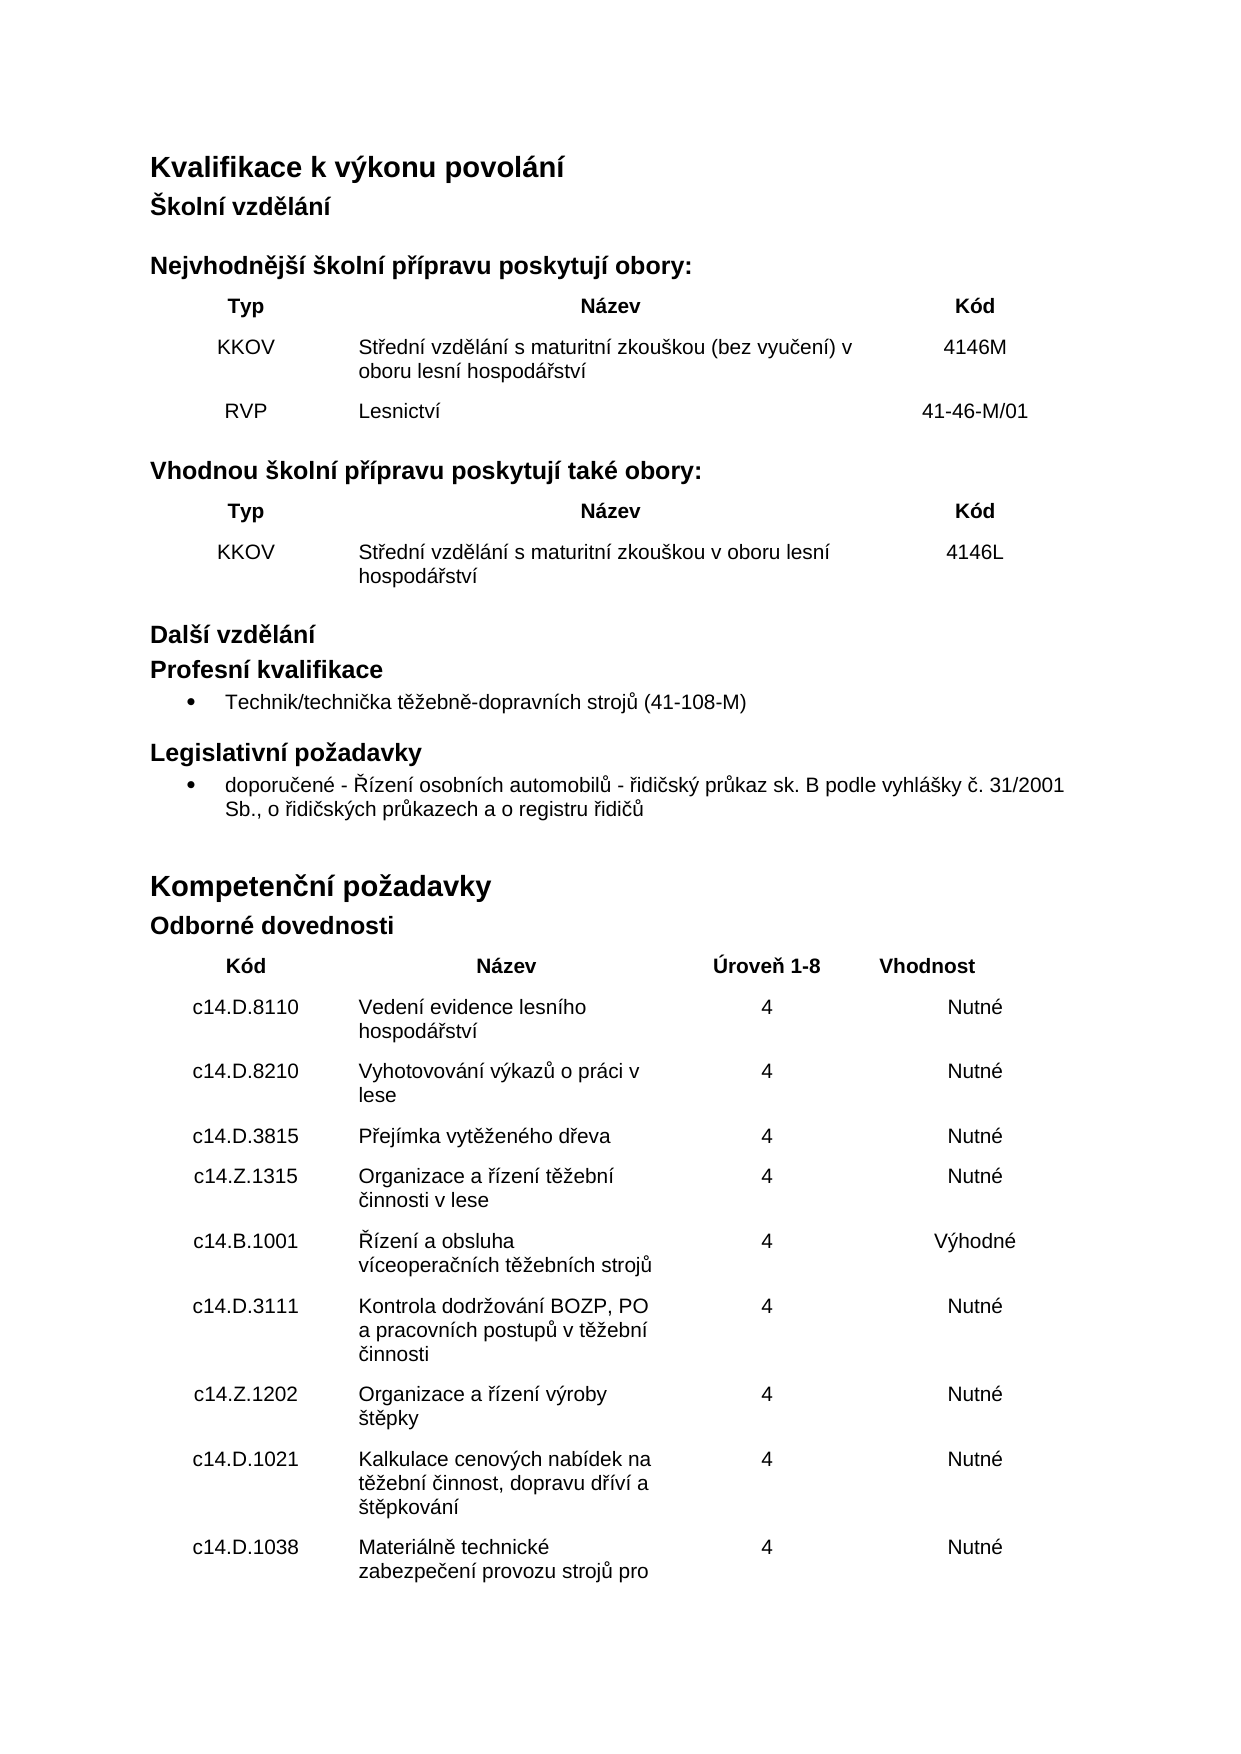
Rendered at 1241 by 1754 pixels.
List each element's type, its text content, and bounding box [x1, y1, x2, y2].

table_cell Organizace a řízení výroby štěpky [350, 1374, 662, 1438]
table_cell Nutné [871, 1438, 1079, 1527]
table_cell c14.D.8210 [142, 1051, 350, 1115]
table_header Typ [142, 491, 350, 531]
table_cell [350, 1527, 662, 1591]
table_cell 4 [663, 1051, 871, 1115]
table_cell Vedení evidence lesního hospodářství [350, 986, 662, 1051]
subtitle Profesní kvalifikace [150, 655, 1090, 683]
subtitle Vhodnou školní přípravu poskytují také obory: [150, 456, 1090, 484]
table_header Úroveň 1-8 [663, 946, 871, 986]
table_cell Nutné [871, 1051, 1079, 1115]
table_cell c14.D.3111 [142, 1285, 350, 1374]
table_header Název [350, 491, 871, 531]
table_header Typ [142, 286, 350, 326]
table_header Název [350, 286, 871, 326]
table_cell 4146L [871, 531, 1079, 596]
table_cell Kontrola dodržování BOZP, PO a pracovních postupů v těžební činnosti [350, 1285, 662, 1374]
table_cell KKOV [142, 326, 350, 391]
subtitle Legislativní požadavky [150, 738, 1090, 767]
table_cell Lesnictví [350, 391, 871, 432]
table_header Vhodnost [871, 946, 1079, 986]
table_header Kód [871, 286, 1079, 326]
table_cell 4 [663, 1285, 871, 1374]
table_cell Vyhotovování výkazů o práci v lese [350, 1051, 662, 1115]
table_cell 4 [663, 1221, 871, 1285]
table_cell 4146M [871, 326, 1079, 391]
table_cell 4 [663, 1374, 871, 1438]
table_cell Výhodné [871, 1221, 1079, 1285]
table_cell Střední vzdělání s maturitní zkouškou v oboru lesní hospodářství [350, 531, 871, 596]
table_cell 4 [663, 1115, 871, 1156]
table_cell 4 [663, 1156, 871, 1221]
table_cell 4 [663, 986, 871, 1051]
table_cell Nutné [871, 1156, 1079, 1221]
table_header Kód [871, 491, 1079, 531]
table_cell Nutné [871, 1285, 1079, 1374]
table_cell Kalkulace cenových nabídek na těžební činnost, dopravu dříví a štěpkování [350, 1438, 662, 1527]
table_cell RVP [142, 391, 350, 432]
subtitle Další vzdělání [150, 620, 1090, 648]
table_cell 41-46-M/01 [871, 391, 1079, 432]
table_cell c14.D.3815 [142, 1115, 350, 1156]
table_cell c14.B.1001 [142, 1221, 350, 1285]
table_cell KKOV [142, 531, 350, 596]
table_cell c14.D.1038 [142, 1527, 350, 1591]
table_cell c14.D.8110 [142, 986, 350, 1051]
table_cell Nutné [871, 986, 1079, 1051]
list doporučené - Řízení osobních automobilů - řidičský průkaz sk. B podle vyhlášky č. 31/2001 Sb., o řidičských průkazech a o registru řidičů [187, 773, 1090, 821]
table_cell Řízení a obsluha víceoperačních těžebních strojů [350, 1221, 662, 1285]
table_cell 4 [663, 1527, 871, 1591]
table_cell Střední vzdělání s maturitní zkouškou (bez vyučení) v oboru lesní hospodářství [350, 326, 871, 391]
table_cell Nutné [871, 1527, 1079, 1591]
subtitle Nejvhodnější školní přípravu poskytují obory: [150, 251, 1090, 279]
subtitle Odborné dovednosti [150, 911, 1090, 939]
subtitle Školní vzdělání [150, 192, 1090, 221]
table_cell Nutné [871, 1374, 1079, 1438]
table_cell c14.Z.1202 [142, 1374, 350, 1438]
table_cell 4 [663, 1438, 871, 1527]
table_cell c14.D.1021 [142, 1438, 350, 1527]
table_cell Nutné [871, 1115, 1079, 1156]
list Technik/technička těžebně-dopravních strojů (41-108-M) [187, 690, 1090, 714]
subtitle Kvalifikace k výkonu povolání [150, 150, 1090, 183]
table_header Kód [142, 946, 350, 986]
table_cell c14.Z.1315 [142, 1156, 350, 1221]
table_cell Organizace a řízení těžební činnosti v lese [350, 1156, 662, 1221]
table_cell Přejímka vytěženého dřeva [350, 1115, 662, 1156]
subtitle Kompetenční požadavky [150, 869, 1090, 902]
table_header Název [350, 946, 662, 986]
